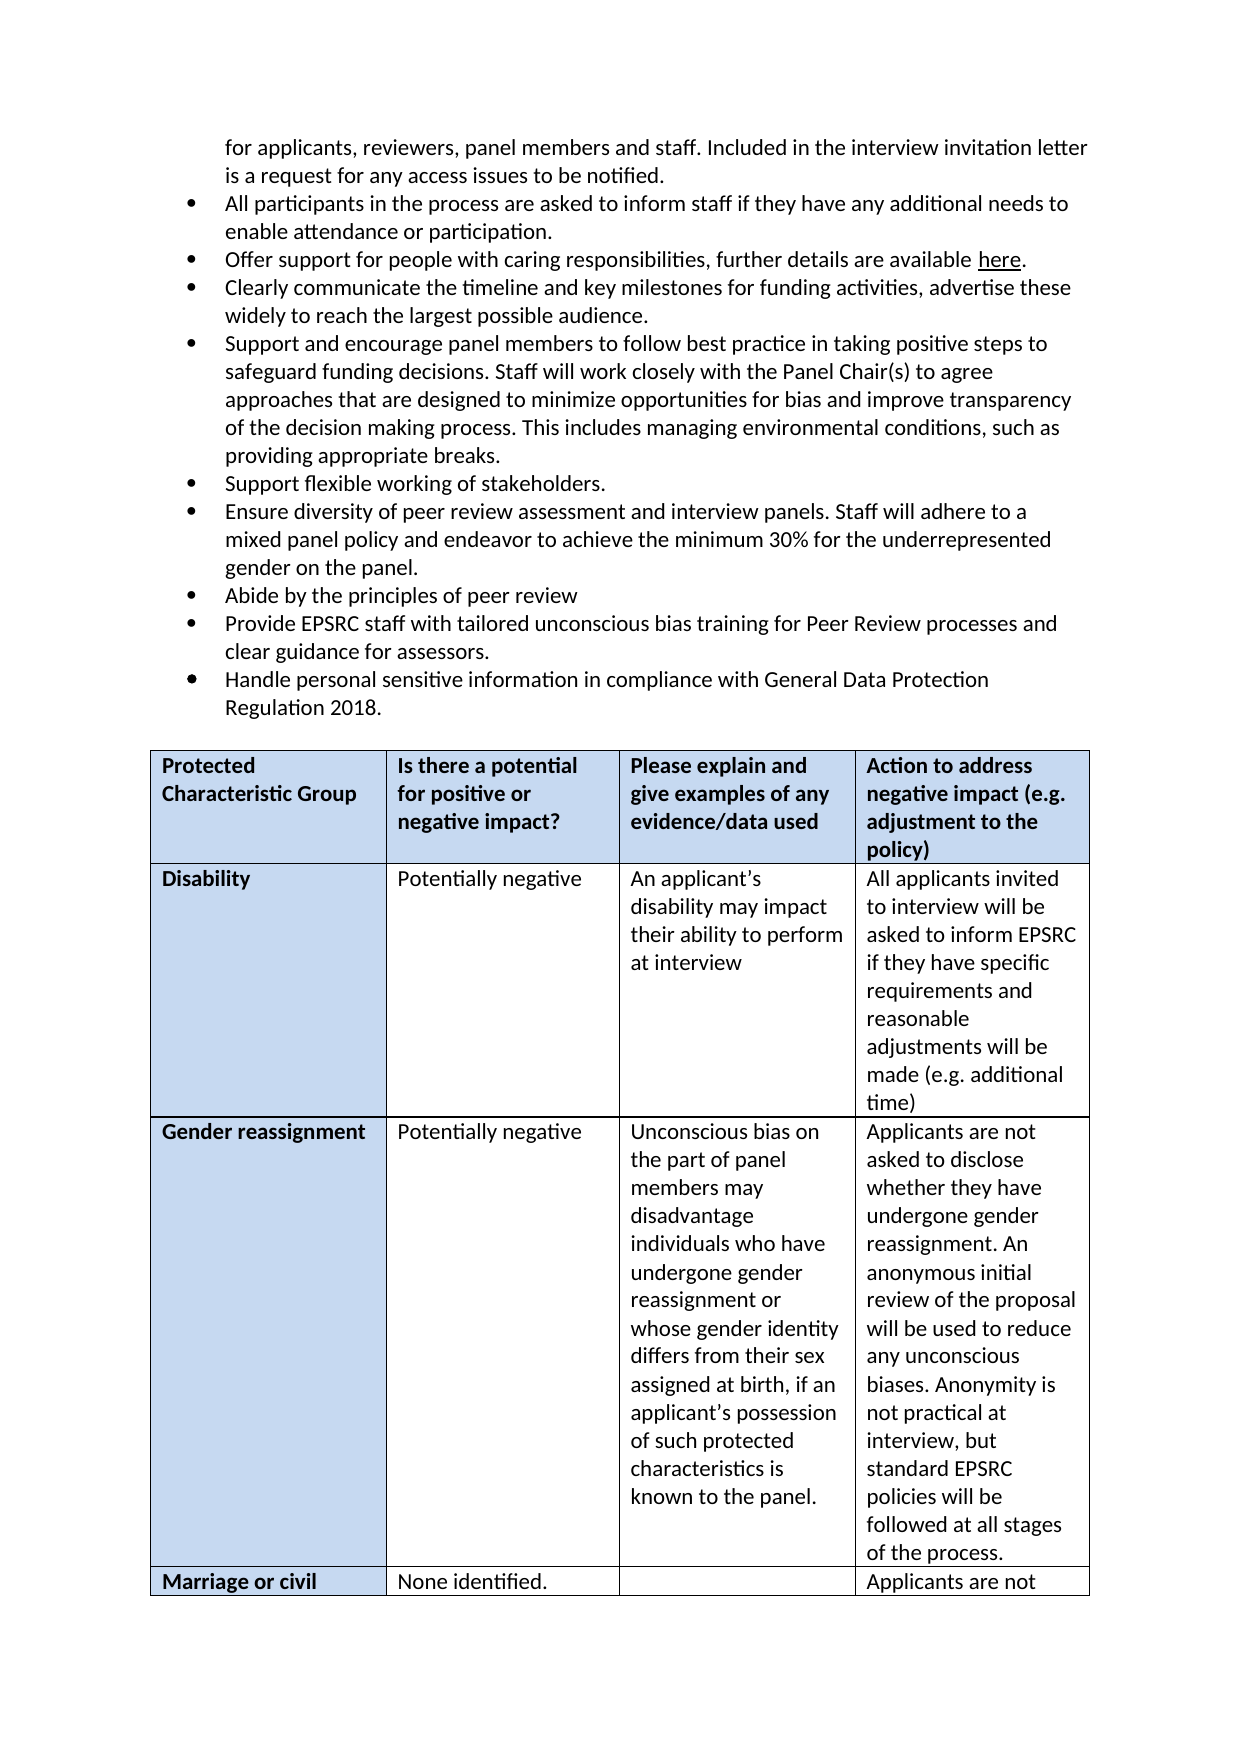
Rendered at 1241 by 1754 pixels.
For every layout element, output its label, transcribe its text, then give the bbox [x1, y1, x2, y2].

table_header Please explain and give examples of any evidence/data used [620, 751, 855, 863]
table_header Action to address negative impact (e.g. adjustment to the policy) [856, 751, 1089, 863]
table_cell Gender reassignment [151, 1118, 386, 1566]
table_header Is there a potential for positive or negative impact? [387, 751, 619, 863]
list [187, 133, 1090, 189]
list Clearly communicate the timeline and key milestones for funding activities, advertise these widely to reach the largest possible audience. [187, 273, 1090, 329]
table_cell Potentially negative [387, 864, 619, 1116]
table_cell [620, 1567, 855, 1595]
table_cell None identified. [387, 1567, 619, 1595]
table_cell Unconscious bias on the part of panel members may disadvantage individuals who have undergone gender reassignment or whose gender identity differs from their sex assigned at birth, if an applicant’s possession of such protected characteristics is known to the panel. [620, 1118, 855, 1566]
table_cell An applicant’s disability may impact their ability to perform at interview [620, 864, 855, 1116]
list Provide EPSRC staff with tailored unconscious bias training for Peer Review processes and clear guidance for assessors. [187, 609, 1090, 665]
list Offer support for people with caring responsibilities, further details are available here. [187, 245, 1090, 273]
list Support and encourage panel members to follow best practice in taking positive steps to safeguard funding decisions. Staff will work closely with the Panel Chair(s) to agree approaches that are designed to minimize opportunities for bias and improve transparency of the decision making process. This includes managing environmental conditions, such as providing appropriate breaks. [187, 329, 1090, 469]
list Support flexible working of stakeholders. [187, 469, 1090, 497]
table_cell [151, 1567, 386, 1595]
table_cell All applicants invited to interview will be asked to inform EPSRC if they have specific requirements and reasonable adjustments will be made (e.g. additional time) [856, 864, 1089, 1116]
list Handle personal sensitive information in compliance with General Data Protection Regulation 2018. [187, 665, 1090, 721]
list Ensure diversity of peer review assessment and interview panels. Staff will adhere to a mixed panel policy and endeavor to achieve the minimum 30% for the underrepresented gender on the panel. [187, 497, 1090, 581]
table_header Protected Characteristic Group [151, 751, 386, 863]
list Abide by the principles of peer review [187, 581, 1090, 609]
table_cell Disability [151, 864, 386, 1116]
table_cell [856, 1567, 1089, 1595]
table_cell Potentially negative [387, 1118, 619, 1566]
list All participants in the process are asked to inform staff if they have any additional needs to enable attendance or participation. [187, 189, 1090, 245]
table_cell Applicants are not asked to disclose whether they have undergone gender reassignment. An anonymous initial review of the proposal will be used to reduce any unconscious biases. Anonymity is not practical at interview, but standard EPSRC policies will be followed at all stages of the process. [856, 1118, 1089, 1566]
